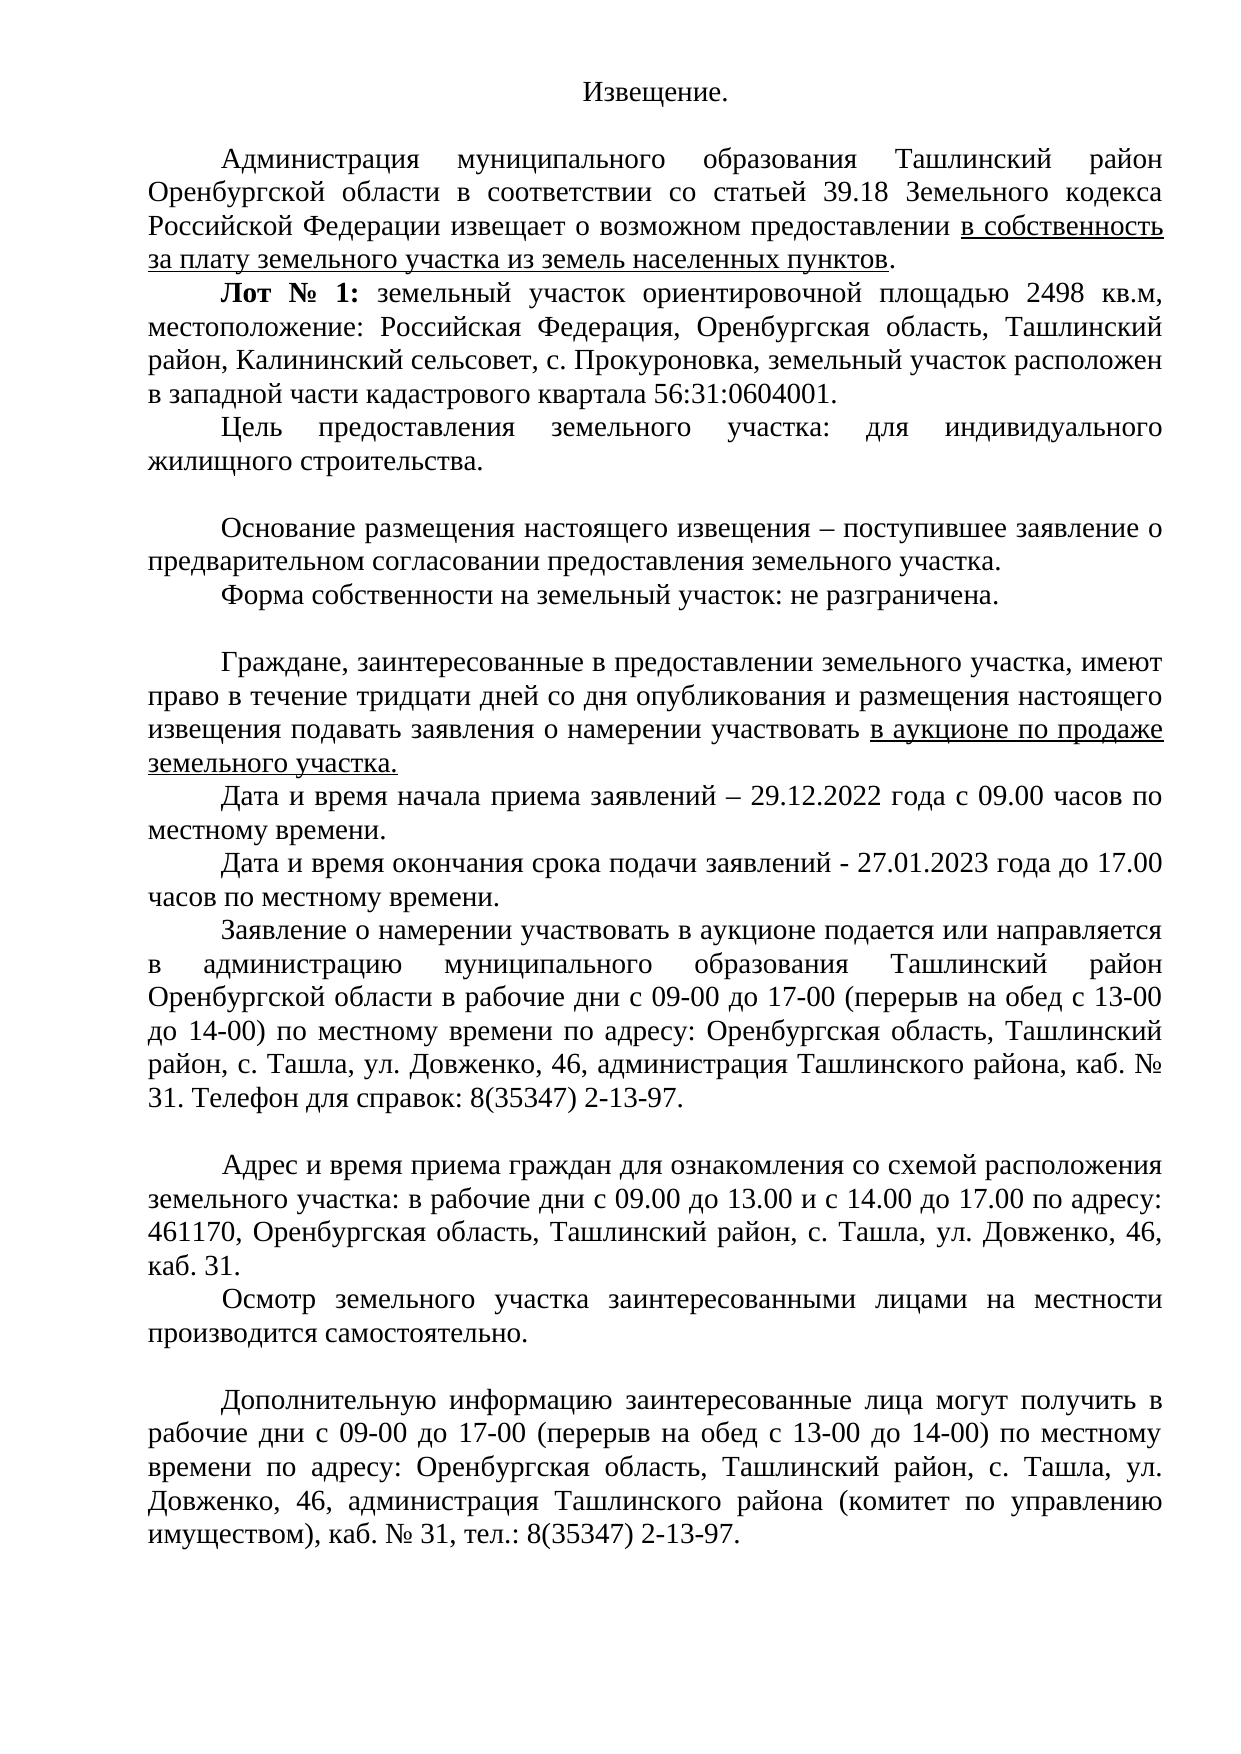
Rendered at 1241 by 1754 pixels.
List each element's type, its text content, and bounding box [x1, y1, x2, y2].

text Адрес и время приема граждан для ознакомления со схемой расположения земельного участка: в рабочие дни с 09.00 до 13.00 и с 14.00 до 17.00 по адресу: 461170, Оренбургская область, Ташлинский район, с. Ташла, ул. Довженко, 46, каб. 31. [148, 1147, 1163, 1281]
text Администрация муниципального образования Ташлинский район Оренбургской области в соответствии со статьей 39.18 Земельного кодекса Российской Федерации извещает о возможном предоставлении в собственность за плату земельного участка из земель населенных пунктов. [148, 141, 1163, 275]
text Дата и время окончания срока подачи заявлений - 27.01.2023 года до 17.00 часов по местному времени. [148, 845, 1163, 912]
text Лот № 1: земельный участок ориентировочной площадью 2498 кв.м, местоположение: Российская Федерация, Оренбургская область, Ташлинский район, Калининский сельсовет, с. Прокуроновка, земельный участок расположен в западной части кадастрового квартала 56:31:0604001. [148, 275, 1163, 409]
text Заявление о намерении участвовать в аукционе подается или направляется в администрацию муниципального образования Ташлинский район Оренбургской области в рабочие дни с 09-00 до 17-00 (перерыв на обед с 13-00 до 14-00) по местному времени по адресу: Оренбургская область, Ташлинский район, с. Ташла, ул. Довженко, 46, администрация Ташлинского района, каб. № 31. Телефон для справок: 8(35347) 2-13-97. [148, 912, 1163, 1114]
text Основание размещения настоящего извещения – поступившее заявление о предварительном согласовании предоставления земельного участка. [148, 510, 1163, 577]
text Осмотр земельного участка заинтересованными лицами на местности производится самостоятельно. [148, 1281, 1163, 1348]
text Граждане, заинтересованные в предоставлении земельного участка, имеют право в течение тридцати дней со дня опубликования и размещения настоящего извещения подавать заявления о намерении участвовать в аукционе по продаже земельного участка. [148, 644, 1163, 778]
text Извещение. [148, 74, 1163, 107]
text Дата и время начала приема заявлений – 29.12.2022 года с 09.00 часов по местному времени. [148, 778, 1163, 845]
text Дополнительную информацию заинтересованные лица могут получить в рабочие дни с 09-00 до 17-00 (перерыв на обед с 13-00 до 14-00) по местному времени по адресу: Оренбургская область, Ташлинский район, с. Ташла, ул. Довженко, 46, администрация Ташлинского района (комитет по управлению имуществом), каб. № 31, тел.: 8(35347) 2-13-97. [148, 1382, 1163, 1550]
text Цель предоставления земельного участка: для индивидуального жилищного строительства. [148, 409, 1163, 476]
text Форма собственности на земельный участок: не разграничена. [148, 577, 1163, 611]
